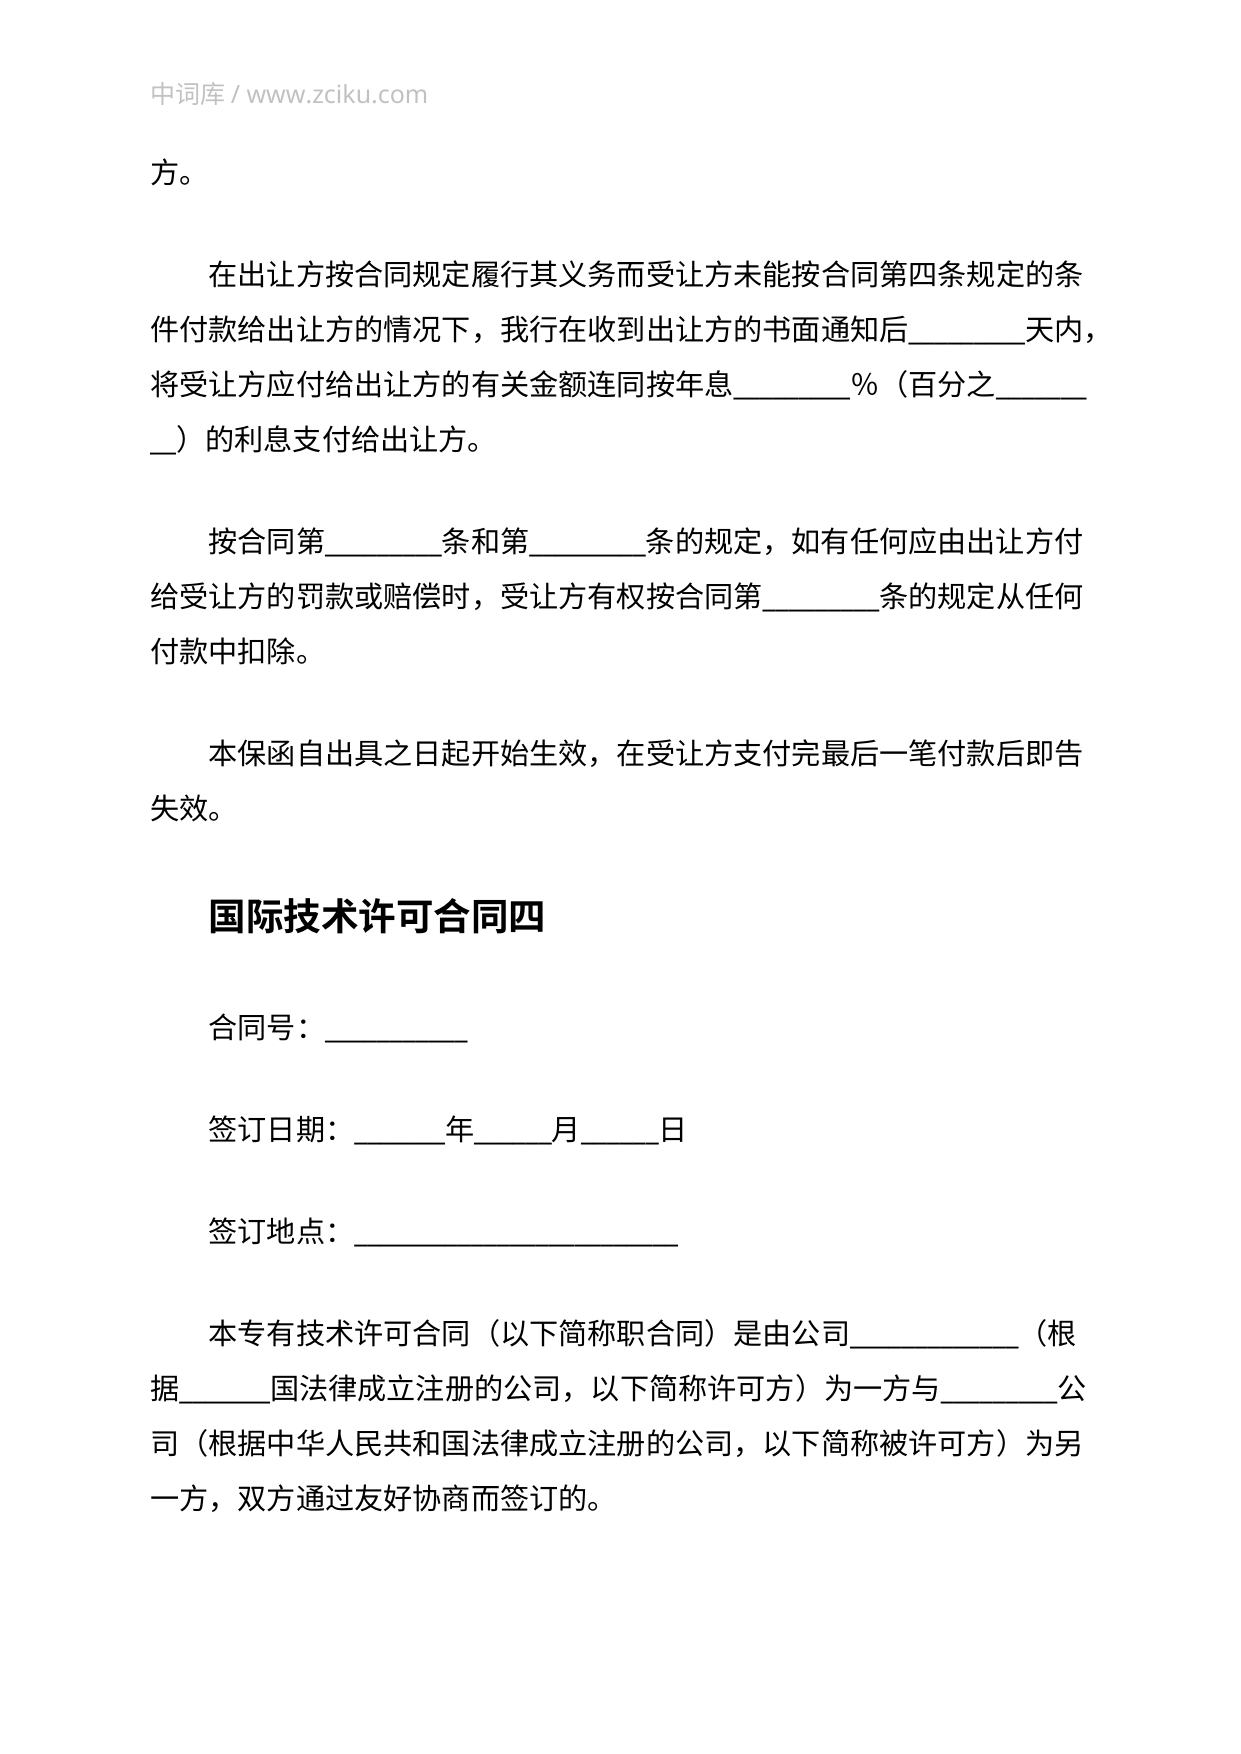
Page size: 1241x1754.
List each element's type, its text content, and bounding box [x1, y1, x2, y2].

text 合同号：___________ [150, 1004, 1090, 1047]
text 本保函自出具之日起开始生效，在受让方支付完最后一笔付款后即告失效。 [150, 730, 1090, 828]
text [150, 150, 1090, 192]
text 本专有技术许可合同（以下简称职合同）是由公司_____________（根据_______国法律成立注册的公司，以下简称许可方）为一方与_________公司（根据中华人民共和国法律成立注册的公司，以下简称被许可方）为另一方，双方通过友好协商而签订的。 [150, 1310, 1090, 1518]
text 签订地点：_________________________ [150, 1208, 1090, 1251]
text 在出让方按合同规定履行其义务而受让方未能按合同第四条规定的条件付款给出让方的情况下，我行在收到出让方的书面通知后_________天内，将受让方应付给出让方的有关金额连同按年息_________％（百分之_________）的利息支付给出让方。 [150, 252, 1090, 459]
text 国际技术许可合同四 [150, 887, 1090, 941]
text 签订日期：_______年______月______日 [150, 1106, 1090, 1149]
text 按合同第_________条和第_________条的规定，如有任何应由出让方付给受让方的罚款或赔偿时，受让方有权按合同第_________条的规定从任何付款中扣除。 [150, 519, 1090, 671]
